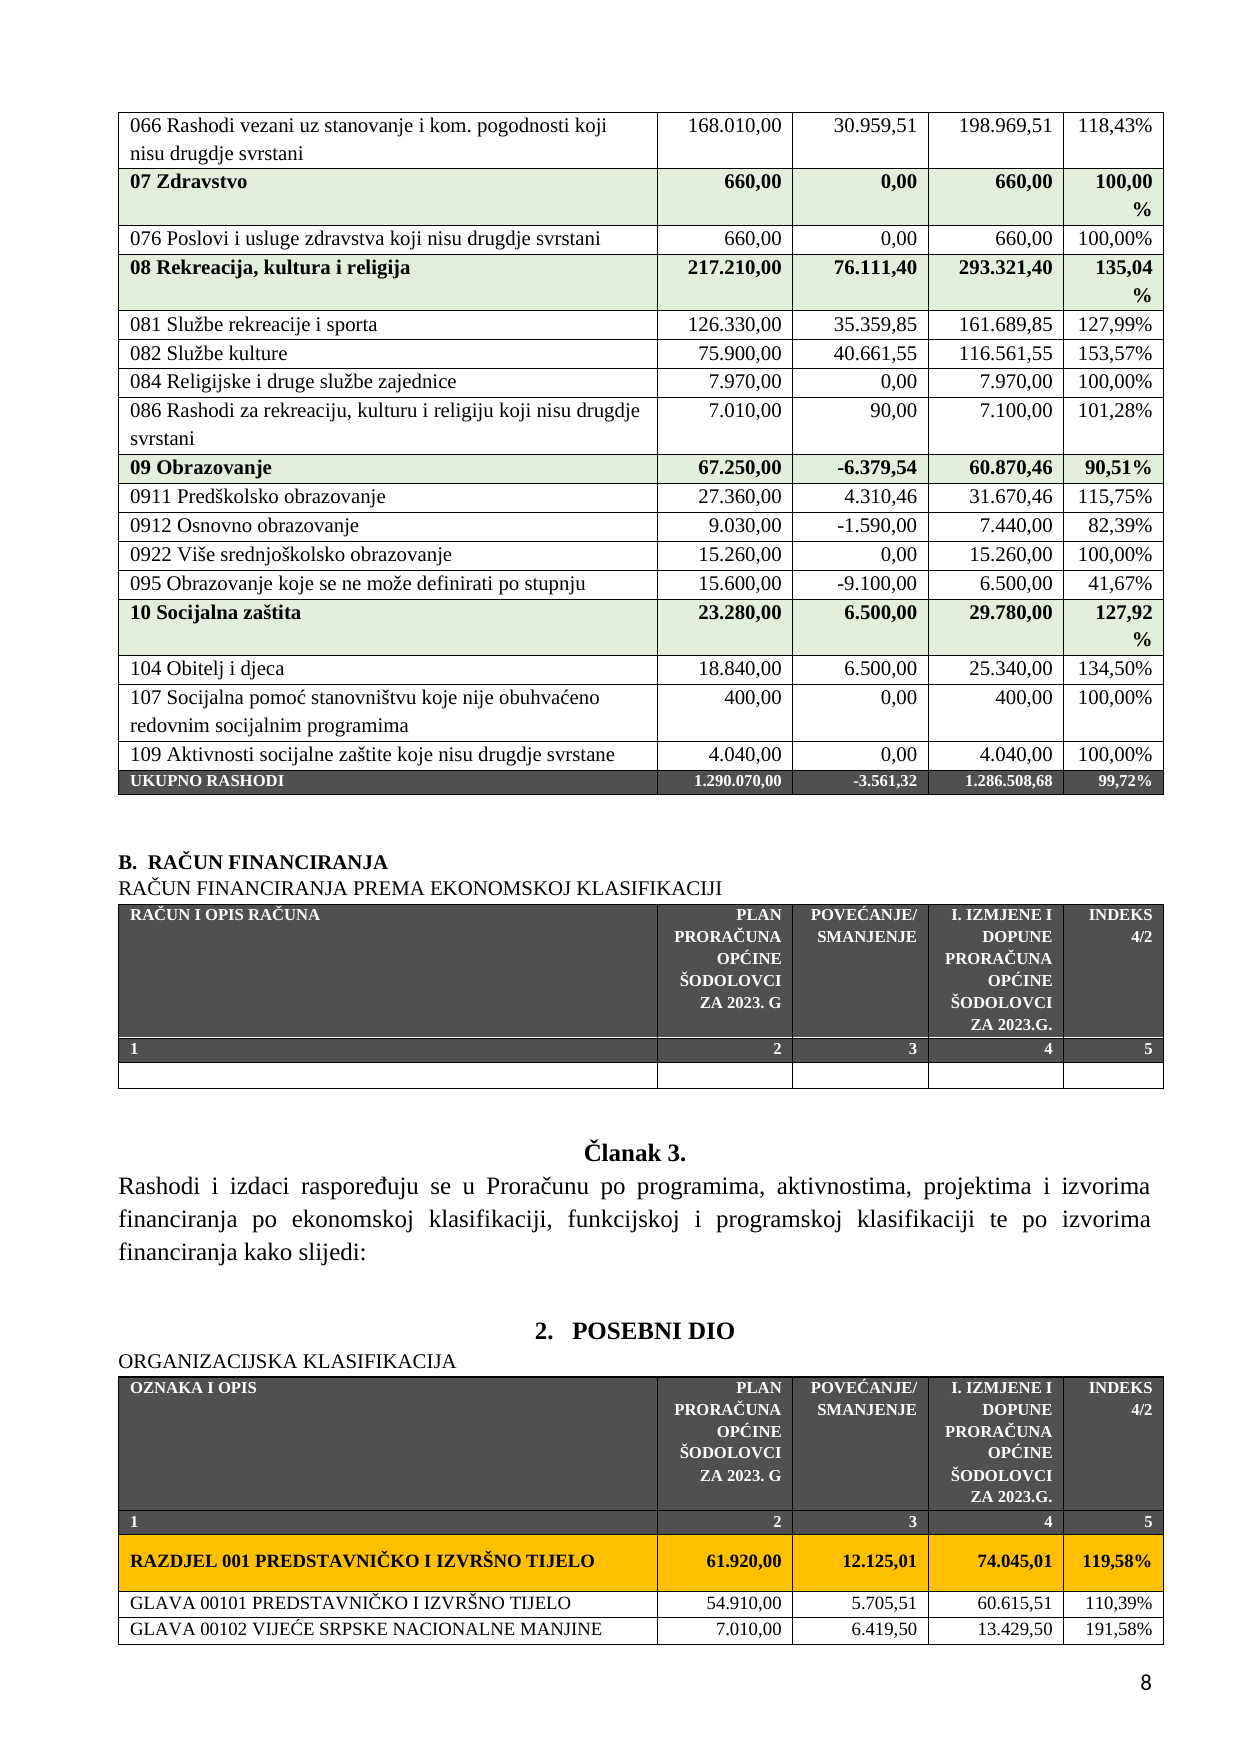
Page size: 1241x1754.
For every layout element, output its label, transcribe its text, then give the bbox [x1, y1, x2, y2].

table_cell 27.360,00 [658, 484, 792, 512]
table_cell 31.670,46 [929, 484, 1063, 512]
table_cell 74.045,01 [929, 1535, 1063, 1591]
table_cell 127,92% [1064, 600, 1163, 655]
table_cell 7.100,00 [929, 398, 1063, 454]
table_cell 5 [1064, 1039, 1163, 1062]
table_cell 4.040,00 [658, 742, 792, 770]
table_cell 15.260,00 [658, 542, 792, 570]
table_cell 5.705,51 [793, 1592, 928, 1617]
table_cell 660,00 [929, 169, 1063, 225]
table_cell 1.290.070,00 [658, 771, 792, 794]
table_cell 115,75% [1064, 484, 1163, 512]
table_cell 119,58% [1064, 1535, 1163, 1591]
table_cell 0912 Osnovno obrazovanje [119, 513, 657, 541]
table_cell 41,67% [1064, 571, 1163, 599]
table_cell 08 Rekreacija, kultura i religija [119, 255, 657, 310]
table_cell 35.359,85 [793, 311, 928, 339]
table_cell 99,72% [1064, 771, 1163, 794]
table_header I. IZMJENE I DOPUNE PRORAČUNA OPĆINE ŠODOLOVCI ZA 2023.G. [929, 1378, 1063, 1510]
table_cell 104 Obitelj i djeca [119, 656, 657, 684]
table_cell 127,99% [1064, 311, 1163, 339]
table_cell 217.210,00 [658, 255, 792, 310]
table_cell 100,00% [1064, 742, 1163, 770]
table_cell 118,43% [1064, 113, 1163, 168]
table_cell [1064, 1063, 1163, 1087]
table_cell 4 [929, 1039, 1063, 1062]
text ORGANIZACIJSKA KLASIFIKACIJA [118, 1349, 1152, 1373]
text Članak 3. [118, 1138, 1152, 1167]
table_cell 7.010,00 [658, 1618, 792, 1643]
table_cell 29.780,00 [929, 600, 1063, 655]
table_header RAČUN I OPIS RAČUNA [119, 905, 657, 1037]
table_cell 13.429,50 [929, 1618, 1063, 1643]
table_cell -1.590,00 [793, 513, 928, 541]
table_cell 6.500,00 [929, 571, 1063, 599]
table_cell 086 Rashodi za rekreaciju, kulturu i religiju koji nisu drugdje svrstani [119, 398, 657, 454]
table_header INDEKS 4/2 [1064, 905, 1163, 1037]
table_cell 109 Aktivnosti socijalne zaštite koje nisu drugdje svrstane [119, 742, 657, 770]
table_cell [119, 1618, 657, 1643]
table_cell 660,00 [929, 226, 1063, 254]
table_cell 90,00 [793, 398, 928, 454]
table_cell 0,00 [793, 742, 928, 770]
table_cell 400,00 [658, 685, 792, 741]
table_cell UKUPNO RASHODI [119, 771, 657, 794]
text RAČUN FINANCIRANJA PREMA EKONOMSKOJ KLASIFIKACIJI [118, 876, 1152, 900]
table_cell 2 [658, 1511, 792, 1534]
table_cell 7.970,00 [929, 369, 1063, 397]
table_cell 0,00 [793, 226, 928, 254]
table_cell 400,00 [929, 685, 1063, 741]
table_cell 4.040,00 [929, 742, 1063, 770]
table_cell 0,00 [793, 542, 928, 570]
table_header POVEĆANJE/SMANJENJE [793, 905, 928, 1037]
table_cell -6.379,54 [793, 455, 928, 483]
table_cell 095 Obrazovanje koje se ne može definirati po stupnju [119, 571, 657, 599]
table_cell 10 Socijalna zaštita [119, 600, 657, 655]
table_cell 066 Rashodi vezani uz stanovanje i kom. pogodnosti koji nisu drugdje svrstani [119, 113, 657, 168]
table_cell 54.910,00 [658, 1592, 792, 1617]
table_cell 6.500,00 [793, 656, 928, 684]
table_cell [658, 1063, 792, 1087]
table_cell 40.661,55 [793, 340, 928, 368]
table_cell 107 Socijalna pomoć stanovništvu koje nije obuhvaćeno redovnim socijalnim programima [119, 685, 657, 741]
table_cell 116.561,55 [929, 340, 1063, 368]
table_cell 18.840,00 [658, 656, 792, 684]
table_cell 1 [119, 1039, 657, 1062]
table_cell 660,00 [658, 169, 792, 225]
table_cell 3 [793, 1511, 928, 1534]
table_cell 0911 Predškolsko obrazovanje [119, 484, 657, 512]
table_cell 7.970,00 [658, 369, 792, 397]
table_cell 30.959,51 [793, 113, 928, 168]
table_cell 084 Religijske i druge službe zajednice [119, 369, 657, 397]
table_cell 12.125,01 [793, 1535, 928, 1591]
table_cell 1 [119, 1511, 657, 1534]
table_cell 110,39% [1064, 1592, 1163, 1617]
table_cell 60.615,51 [929, 1592, 1063, 1617]
table_cell 07 Zdravstvo [119, 169, 657, 225]
table_cell 0,00 [793, 685, 928, 741]
table_cell 4.310,46 [793, 484, 928, 512]
table_header OZNAKA I OPIS [119, 1378, 657, 1510]
table_cell 161.689,85 [929, 311, 1063, 339]
table_cell 82,39% [1064, 513, 1163, 541]
table_cell 082 Službe kulture [119, 340, 657, 368]
table_cell 09 Obrazovanje [119, 455, 657, 483]
table_cell 660,00 [658, 226, 792, 254]
table_header I. IZMJENE I DOPUNE PRORAČUNA OPĆINE ŠODOLOVCI ZA 2023.G. [929, 905, 1063, 1037]
table_cell 9.030,00 [658, 513, 792, 541]
table_cell 60.870,46 [929, 455, 1063, 483]
table_cell 293.321,40 [929, 255, 1063, 310]
table_cell 6.419,50 [793, 1618, 928, 1643]
table_cell 0,00 [793, 369, 928, 397]
table_cell 5 [1064, 1511, 1163, 1534]
table_cell 198.969,51 [929, 113, 1063, 168]
table_cell 7.440,00 [929, 513, 1063, 541]
table_cell 191,58% [1064, 1618, 1163, 1643]
table_cell 100,00% [1064, 369, 1163, 397]
table_cell 2 [658, 1039, 792, 1062]
table_cell 135,04% [1064, 255, 1163, 310]
table_cell RAZDJEL 001 PREDSTAVNIČKO I IZVRŠNO TIJELO [119, 1535, 657, 1591]
table_cell [929, 1063, 1063, 1087]
table_cell 25.340,00 [929, 656, 1063, 684]
table_cell 153,57% [1064, 340, 1163, 368]
table_cell 1.286.508,68 [929, 771, 1063, 794]
table_cell 67.250,00 [658, 455, 792, 483]
table_cell [119, 1063, 657, 1087]
table_cell -9.100,00 [793, 571, 928, 599]
table_cell 90,51% [1064, 455, 1163, 483]
table_cell 100,00% [1064, 169, 1163, 225]
table_cell 15.600,00 [658, 571, 792, 599]
list RAČUN FINANCIRANJA [118, 850, 1152, 874]
table_cell 61.920,00 [658, 1535, 792, 1591]
table_cell 126.330,00 [658, 311, 792, 339]
table_cell 168.010,00 [658, 113, 792, 168]
table_header PLAN PRORAČUNA OPĆINE ŠODOLOVCI ZA 2023. G [658, 1378, 792, 1510]
table_cell 3 [793, 1039, 928, 1062]
table_cell 7.010,00 [658, 398, 792, 454]
table_cell 100,00% [1064, 685, 1163, 741]
table_cell 75.900,00 [658, 340, 792, 368]
table_cell 100,00% [1064, 542, 1163, 570]
table_cell 76.111,40 [793, 255, 928, 310]
table_cell 23.280,00 [658, 600, 792, 655]
table_cell 0,00 [793, 169, 928, 225]
table_cell 101,28% [1064, 398, 1163, 454]
table_cell 134,50% [1064, 656, 1163, 684]
table_cell 6.500,00 [793, 600, 928, 655]
table_cell 076 Poslovi i usluge zdravstva koji nisu drugdje svrstani [119, 226, 657, 254]
table_cell GLAVA 00101 PREDSTAVNIČKO I IZVRŠNO TIJELO [119, 1592, 657, 1617]
table_header PLAN PRORAČUNA OPĆINE ŠODOLOVCI ZA 2023. G [658, 905, 792, 1037]
table_cell -3.561,32 [793, 771, 928, 794]
table_cell 100,00% [1064, 226, 1163, 254]
text Rashodi i izdaci raspoređuju se u Proračunu po programima, aktivnostima, projektima i izvorima financiranja po ekonomskoj klasifikaciji, funkcijskoj i programskoj klasifikaciji te po izvorima financiranja kako slijedi: [118, 1171, 1152, 1266]
table_cell 0922 Više srednjoškolsko obrazovanje [119, 542, 657, 570]
table_header INDEKS 4/2 [1064, 1378, 1163, 1510]
table_header POVEĆANJE/SMANJENJE [793, 1378, 928, 1510]
table_cell 4 [929, 1511, 1063, 1534]
table_cell [793, 1063, 928, 1087]
table_cell 081 Službe rekreacije i sporta [119, 311, 657, 339]
table_cell 15.260,00 [929, 542, 1063, 570]
list POSEBNI DIO [118, 1316, 1152, 1344]
